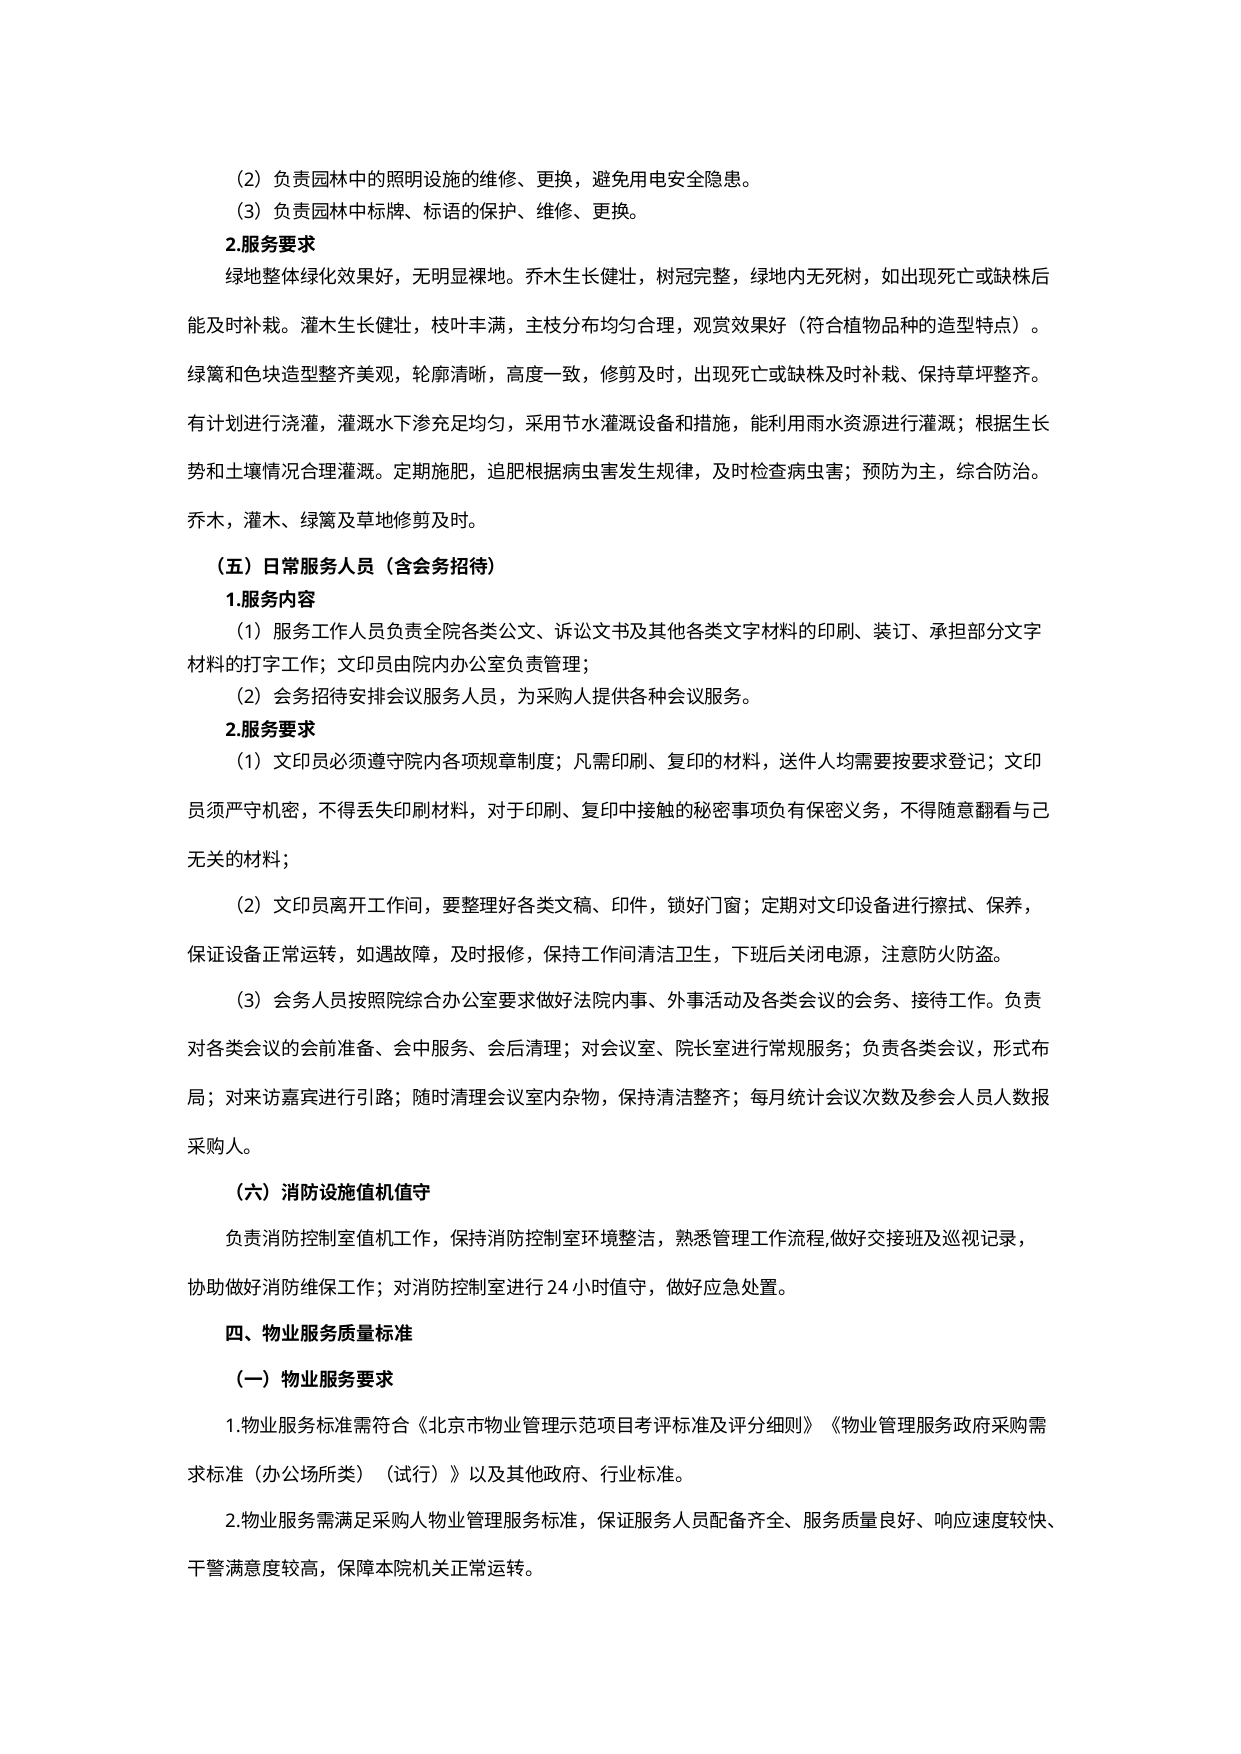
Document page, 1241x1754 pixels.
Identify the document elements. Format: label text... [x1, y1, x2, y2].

text （3）会务人员按照院综合办公室要求做好法院内事、外事活动及各类会议的会务、接待工作。负责对各类会议的会前准备、会中服务、会后清理；对会议室、院长室进行常规服务；负责各类会议，形式布局；对来访嘉宾进行引路；随时清理会议室内杂物，保持清洁整齐；每月统计会议次数及参会人员人数报采购人。 [187, 983, 1053, 1161]
text 1.服务内容 [187, 582, 1053, 614]
text 绿地整体绿化效果好，无明显裸地。乔木生长健壮，树冠完整，绿地内无死树，如出现死亡或缺株后能及时补栽。灌木生长健壮，枝叶丰满，主枝分布均匀合理，观赏效果好（符合植物品种的造型特点）。绿篱和色块造型整齐美观，轮廓清晰，高度一致，修剪及时，出现死亡或缺株及时补栽、保持草坪整齐。有计划进行浇灌，灌溉水下渗充足均匀，采用节水灌溉设备和措施，能利用雨水资源进行灌溉；根据生长势和土壤情况合理灌溉。定期施肥，追肥根据病虫害发生规律，及时检查病虫害；预防为主，综合防治。乔木，灌木、绿篱及草地修剪及时。 [187, 259, 1053, 536]
text 四、物业服务质量标准 [187, 1316, 1053, 1348]
text 2.物业服务需满足采购人物业管理服务标准，保证服务人员配备齐全、服务质量良好、响应速度较快、干警满意度较高，保障本院机关正常运转。 [187, 1503, 1053, 1584]
text （2）会务招待安排会议服务人员，为采购人提供各种会议服务。 [187, 679, 1053, 712]
text 负责消防控制室值机工作，保持消防控制室环境整洁，熟悉管理工作流程,做好交接班及巡视记录，协助做好消防维保工作；对消防控制室进行24小时值守，做好应急处置。 [187, 1221, 1053, 1302]
text （2）文印员离开工作间，要整理好各类文稿、印件，锁好门窗；定期对文印设备进行擦拭、保养，保证设备正常运转，如遇故障，及时报修，保持工作间清洁卫生，下班后关闭电源，注意防火防盗。 [187, 888, 1053, 969]
text （一）物业服务要求 [187, 1362, 1053, 1394]
text 2.服务要求 [187, 227, 1053, 259]
text （3）负责园林中标牌、标语的保护、维修、更换。 [187, 194, 1053, 227]
text （六）消防设施值机值守 [187, 1175, 1053, 1207]
text （1）服务工作人员负责全院各类公文、诉讼文书及其他各类文字材料的印刷、装订、承担部分文字材料的打字工作；文印员由院内办公室负责管理； [187, 614, 1053, 679]
text 2.服务要求 [187, 712, 1053, 744]
text 1.物业服务标准需符合《北京市物业管理示范项目考评标准及评分细则》《物业管理服务政府采购需求标准（办公场所类）（试行）》以及其他政府、行业标准。 [187, 1408, 1053, 1489]
text （2）负责园林中的照明设施的维修、更换，避免用电安全隐患。 [187, 162, 1053, 194]
text （1）文印员必须遵守院内各项规章制度；凡需印刷、复印的材料，送件人均需要按要求登记；文印员须严守机密，不得丢失印刷材料，对于印刷、复印中接触的秘密事项负有保密义务，不得随意翻看与己无关的材料； [187, 744, 1053, 874]
text （五）日常服务人员（含会务招待） [187, 549, 1053, 582]
